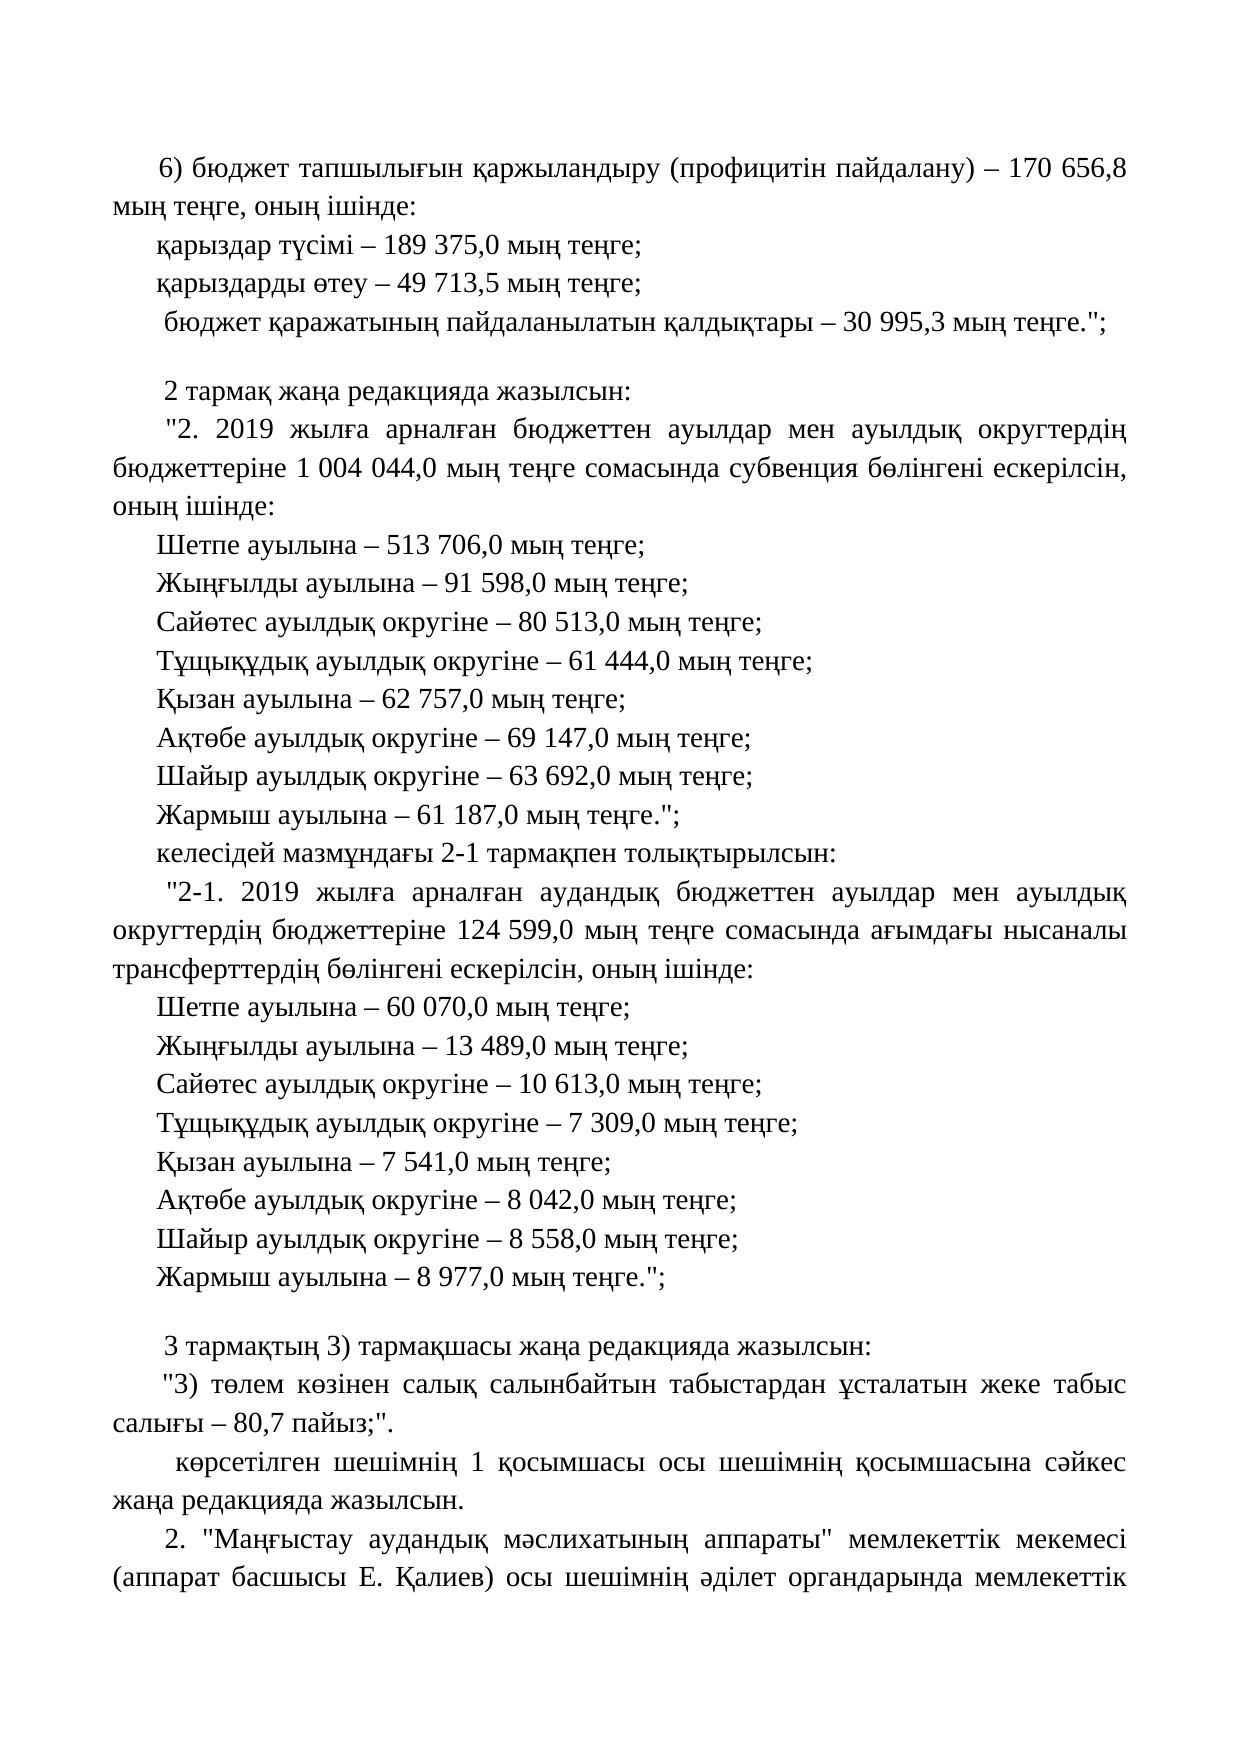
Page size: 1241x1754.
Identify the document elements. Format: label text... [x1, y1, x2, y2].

text қарыздарды өтеу – 49 713,5 мың теңге; [112, 266, 1128, 299]
text Қызан ауылына – 62 757,0 мың теңге; [112, 681, 1128, 715]
text Шетпе ауылына – 513 706,0 мың теңге; [112, 527, 1128, 561]
text Шетпе ауылына – 60 070,0 мың теңге; [112, 989, 1128, 1023]
text Жыңғылды ауылына – 13 489,0 мың теңге; [112, 1028, 1128, 1062]
text "2. 2019 жылға арналған бюджеттен ауылдар мен ауылдық округтердің бюджеттеріне 1 004 044,0 мың теңге сомасында субвенция бөлінгені ескерілсін, оның ішінде: [112, 411, 1128, 522]
text Ақтөбе ауылдық округіне – 8 042,0 мың теңге; [112, 1182, 1128, 1216]
text "2-1. 2019 жылға арналған аудандық бюджеттен ауылдар мен ауылдық округтердің бюджеттеріне 124 599,0 мың теңге сомасында ағымдағы нысаналы трансферттердің бөлінгені ескерілсін, оның ішінде: [112, 874, 1128, 984]
text Ақтөбе ауылдық округіне – 69 147,0 мың теңге; [112, 720, 1128, 753]
text Жармыш ауылына – 61 187,0 мың теңге."; [112, 797, 1128, 830]
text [112, 1521, 1128, 1593]
text 3 тармақтың 3) тармақшасы жаңа редакцияда жазылсын: [112, 1328, 1128, 1362]
text Шайыр ауылдық округіне – 63 692,0 мың теңге; [112, 758, 1128, 792]
text қарыздар түсімі – 189 375,0 мың теңге; [112, 227, 1128, 261]
text көрсетілген шешімнің 1 қосымшасы осы шешімнің қосымшасына сәйкес жаңа редакцияда жазылсын. [112, 1444, 1128, 1516]
text Тұщықұдық ауылдық округіне – 61 444,0 мың теңге; [112, 643, 1128, 676]
text 6) бюджет тапшылығын қаржыландыру (профицитін пайдалану) – 170 656,8 мың теңге, оның ішінде: [112, 150, 1128, 222]
text келесідей мазмұндағы 2-1 тармақпен толықтырылсын: [112, 835, 1128, 869]
text бюджет қаражатының пайдаланылатын қалдықтары – 30 995,3 мың теңге."; [112, 304, 1128, 338]
text Жыңғылды ауылына – 91 598,0 мың теңге; [112, 566, 1128, 599]
text Жармыш ауылына – 8 977,0 мың теңге."; [112, 1259, 1128, 1293]
text Тұщықұдық ауылдық округіне – 7 309,0 мың теңге; [112, 1105, 1128, 1139]
text Сайөтес ауылдық округіне – 80 513,0 мың теңге; [112, 604, 1128, 638]
text Қызан ауылына – 7 541,0 мың теңге; [112, 1144, 1128, 1177]
text Сайөтес ауылдық округіне – 10 613,0 мың теңге; [112, 1067, 1128, 1100]
text 2 тармақ жаңа редакцияда жазылсын: [112, 373, 1128, 406]
text "3) төлем көзінен салық салынбайтын табыстардан ұсталатын жеке табыс салығы – 80,7 пайыз;". [112, 1367, 1128, 1439]
text Шайыр ауылдық округіне – 8 558,0 мың теңге; [112, 1221, 1128, 1254]
